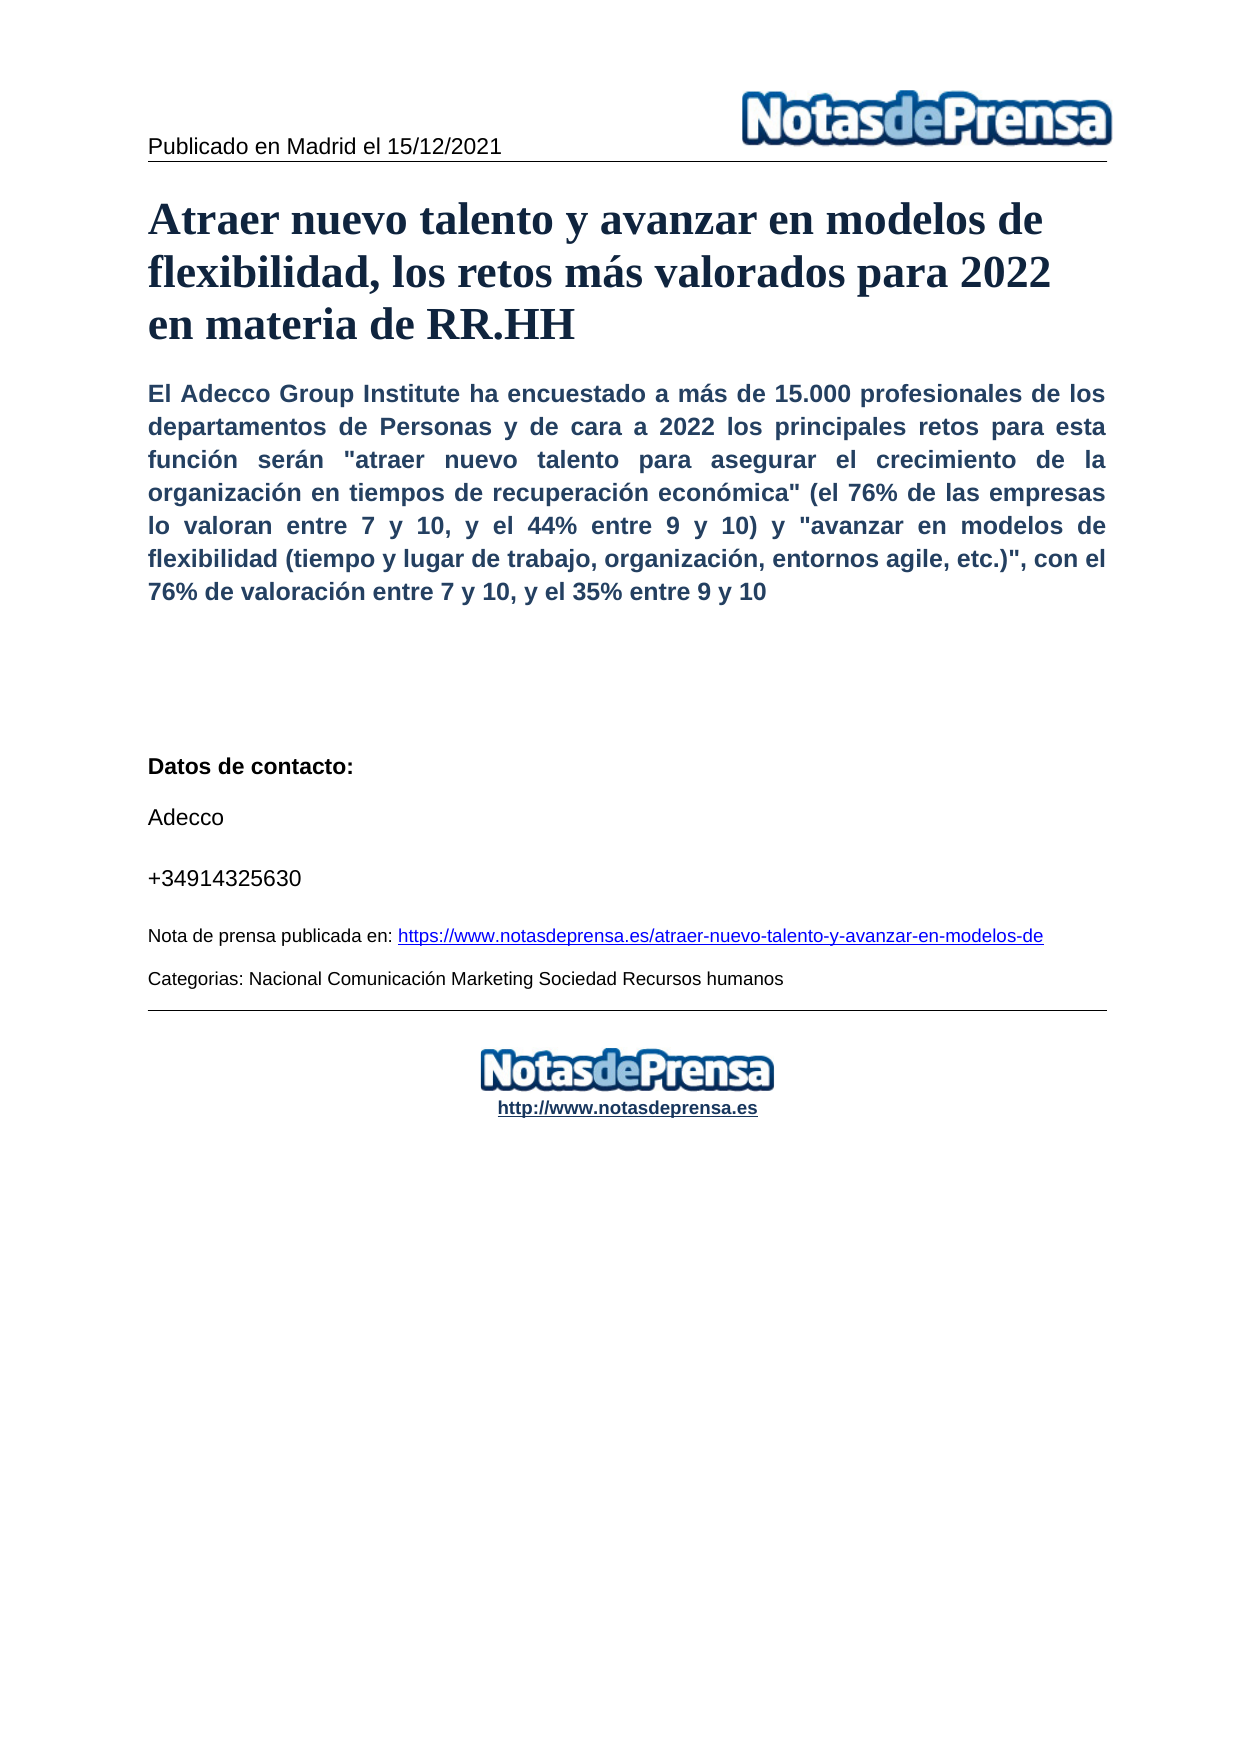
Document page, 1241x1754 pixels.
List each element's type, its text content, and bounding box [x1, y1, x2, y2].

text +34914325630 [148, 865, 1063, 891]
text Publicado en Madrid el 15/12/2021 [148, 133, 1107, 161]
text Nota de prensa publicada en: https://www.notasdeprensa.es/atraer-nuevo-talento-y-avanzar-en-modelos-de [148, 925, 1107, 947]
subtitle El Adecco Group Institute ha encuestado a más de 15.000 profesionales de los departamentos de Personas y de cara a 2022 los principales retos para esta función serán "atraer nuevo talento para asegurar el crecimiento de la organización en tiempos de recuperación económica" (el 76% de las empresas lo valoran entre 7 y 10, y el 44% entre 9 y 10) y "avanzar en modelos de flexibilidad (tiempo y lugar de trabajo, organización, entornos agile, etc.)", con el 76% de valoración entre 7 y 10, y el 35% entre 9 y 10 [148, 379, 1107, 606]
text Datos de contacto: [148, 753, 1107, 779]
text http://www.notasdeprensa.es [148, 1097, 1107, 1118]
subtitle Atraer nuevo talento y avanzar en modelos de flexibilidad, los retos más valorados para 2022 en materia de RR.HH [148, 192, 1107, 350]
text Adecco [148, 804, 1063, 831]
picture [742, 90, 1113, 148]
picture [480, 1047, 775, 1093]
text Categorias: Nacional Comunicación Marketing Sociedad Recursos humanos [148, 967, 1107, 989]
